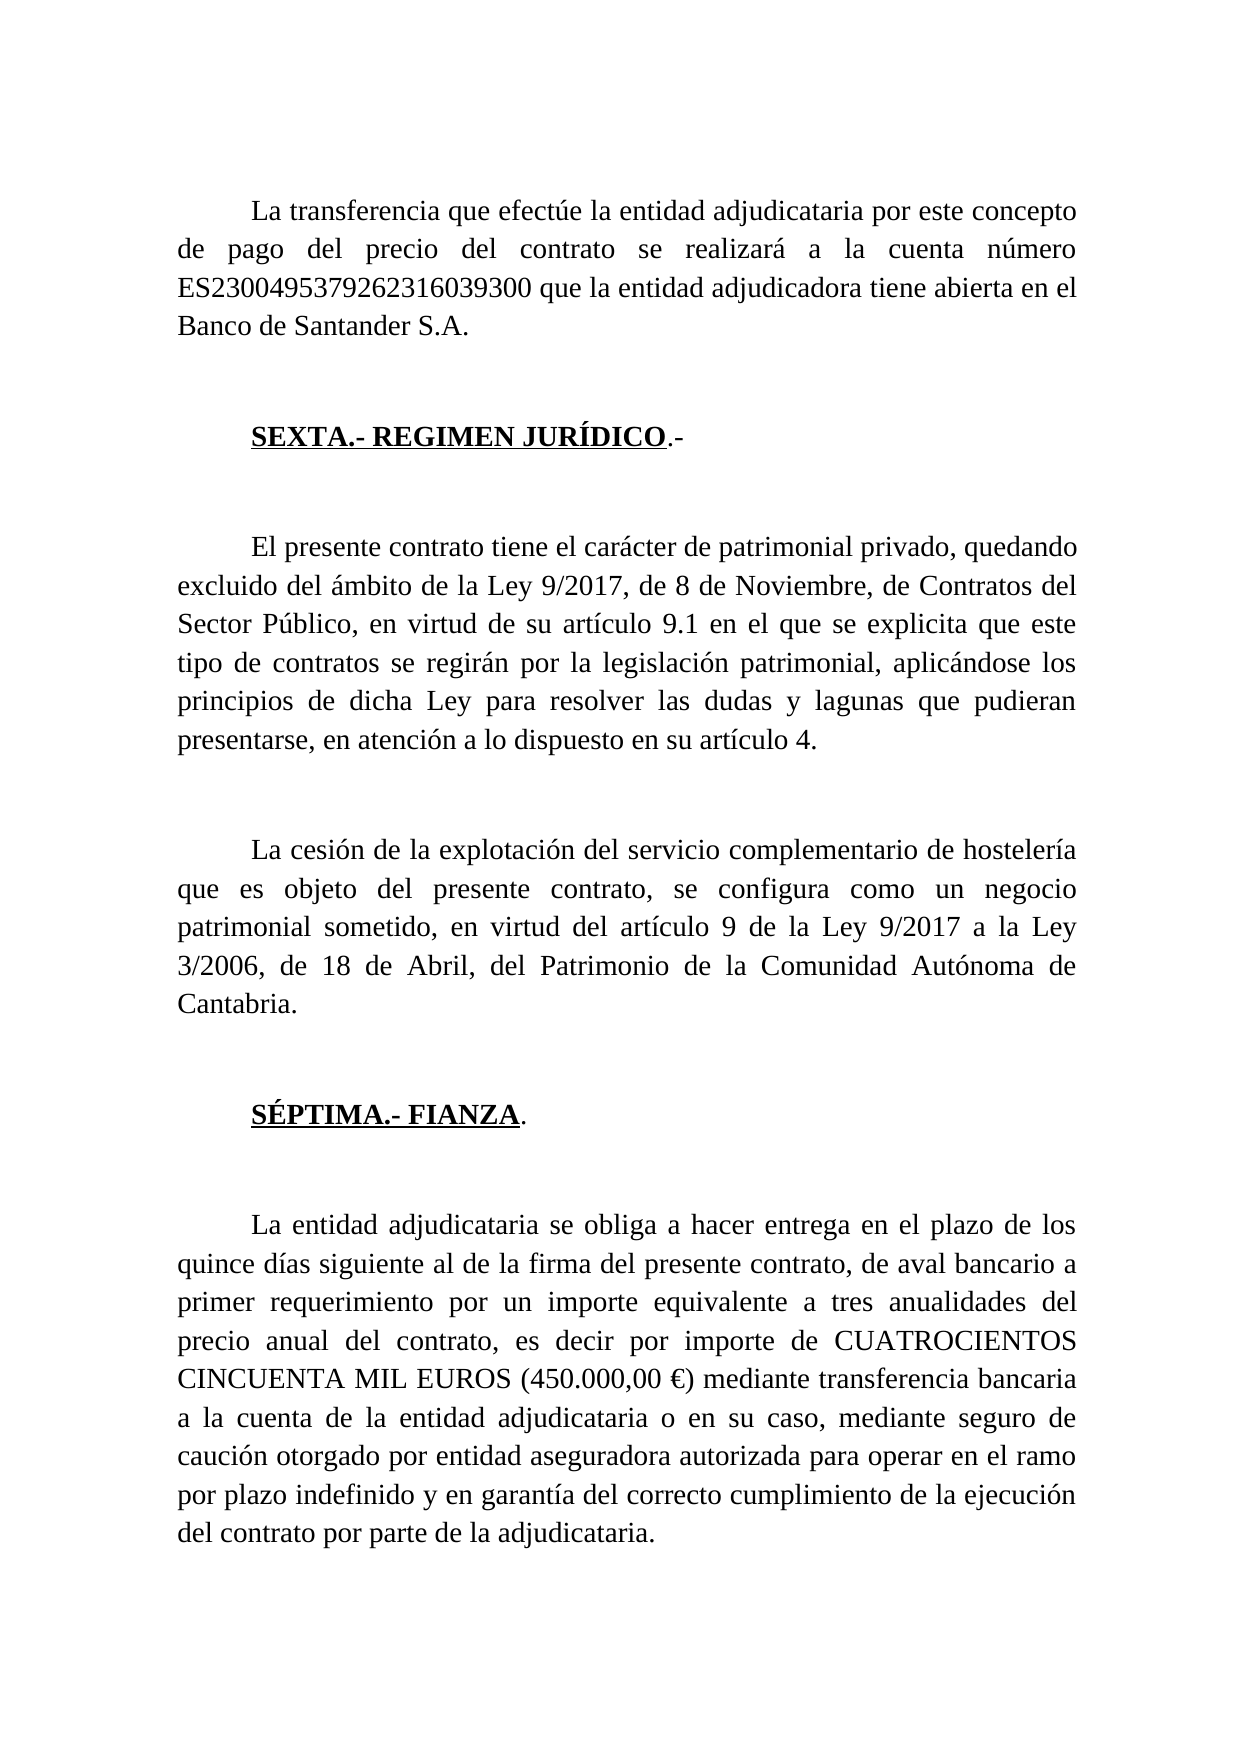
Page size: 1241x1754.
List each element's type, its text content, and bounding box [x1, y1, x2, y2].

text La entidad adjudicataria se obliga a hacer entrega en el plazo de los quince días siguiente al de la firma del presente contrato, de aval bancario a primer requerimiento por un importe equivalente a tres anualidades del precio anual del contrato, es decir por importe de CUATROCIENTOS CINCUENTA MIL EUROS (450.000,00 €) mediante transferencia bancaria a la cuenta de la entidad adjudicataria o en su caso, mediante seguro de caución otorgado por entidad aseguradora autorizada para operar en el ramo por plazo indefinido y en garantía del correcto cumplimiento de la ejecución del contrato por parte de la adjudicataria. [177, 1207, 1078, 1549]
text SÉPTIMA.- FIANZA. [177, 1097, 1078, 1130]
text SEXTA.- REGIMEN JURÍDICO.- [177, 419, 1078, 452]
text La transferencia que efectúe la entidad adjudicataria por este concepto de pago del precio del contrato se realizará a la cuenta número ES2300495379262316039300 que la entidad adjudicadora tiene abierta en el Banco de Santander S.A. [177, 193, 1078, 342]
text El presente contrato tiene el carácter de patrimonial privado, quedando excluido del ámbito de la Ley 9/2017, de 8 de Noviembre, de Contratos del Sector Público, en virtud de su artículo 9.1 en el que se explicita que este tipo de contratos se regirán por la legislación patrimonial, aplicándose los principios de dicha Ley para resolver las dudas y lagunas que pudieran presentarse, en atención a lo dispuesto en su artículo 4. [177, 529, 1078, 755]
text La cesión de la explotación del servicio complementario de hostelería que es objeto del presente contrato, se configura como un negocio patrimonial sometido, en virtud del artículo 9 de la Ley 9/2017 a la Ley 3/2006, de 18 de Abril, del Patrimonio de la Comunidad Autónoma de Cantabria. [177, 832, 1078, 1020]
